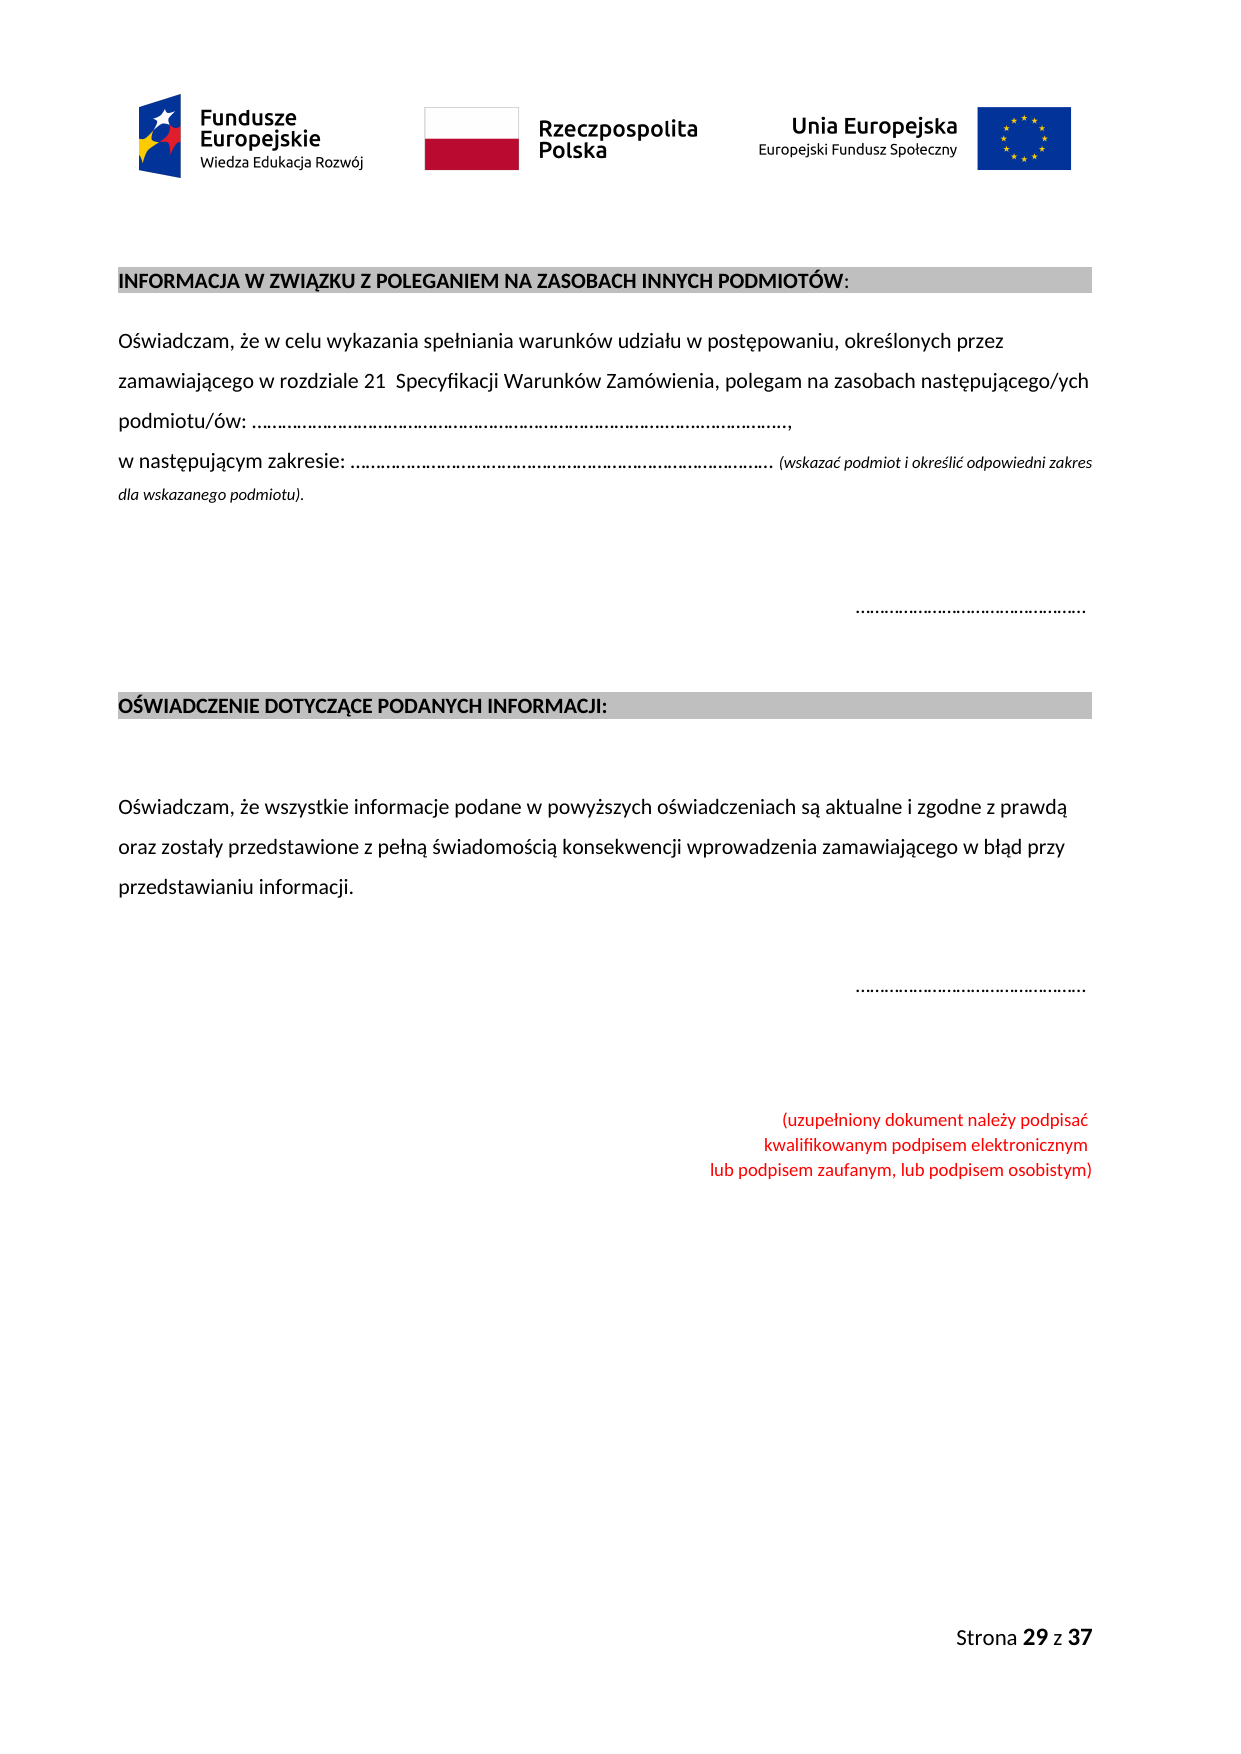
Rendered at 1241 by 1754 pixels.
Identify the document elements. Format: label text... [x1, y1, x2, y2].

text Oświadczam, że wszystkie informacje podane w powyższych oświadczeniach są aktualne i zgodne z prawdą oraz zostały przedstawione z pełną świadomością konsekwencji wprowadzenia zamawiającego w błąd przy przedstawianiu informacji. [118, 793, 1092, 899]
picture [118, 73, 1092, 199]
text ………………………………………… [118, 593, 1092, 618]
text (uzupełniony dokument należy podpisać kwalifikowanym podpisem elektronicznym lub podpisem zaufanym, lub podpisem osobistym) [118, 1109, 1092, 1181]
text w następującym zakresie: ………………………………………………………………………… (wskazać podmiot i określić odpowiedni zakres dla wskazanego podmiotu). [118, 448, 1092, 505]
text Oświadczam, że w celu wykazania spełniania warunków udziału w postępowaniu, określonych przez zamawiającego w rozdziale 21 Specyfikacji Warunków Zamówienia, polegam na zasobach następującego/ych podmiotu/ów: ……………………………………………………………………….…….…………….., [118, 328, 1092, 434]
text OŚWIADCZENIE DOTYCZĄCE PODANYCH INFORMACJI: [118, 692, 1092, 719]
text INFORMACJA W ZWIĄZKU Z POLEGANIEM NA ZASOBACH INNYCH PODMIOTÓW: [118, 267, 1092, 293]
text ………………………………………… [118, 972, 1092, 997]
